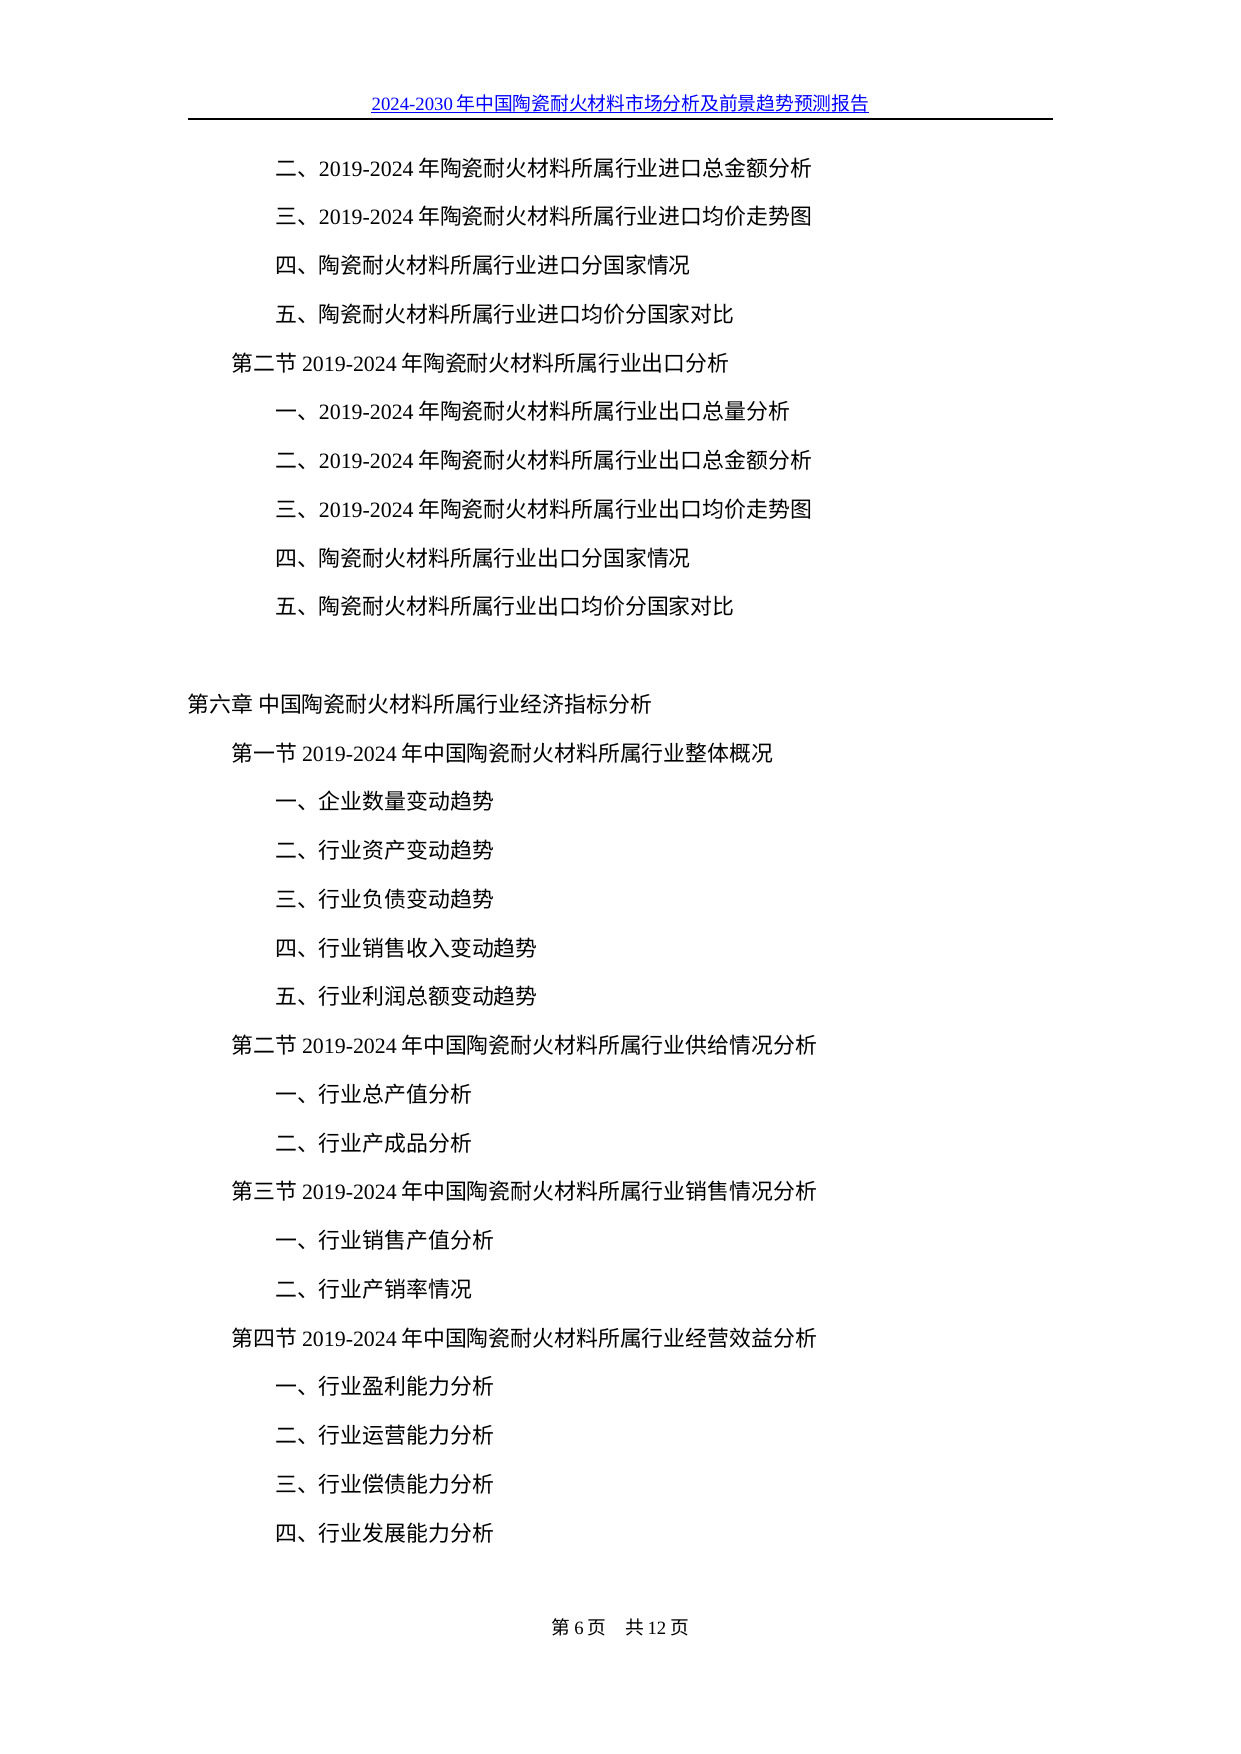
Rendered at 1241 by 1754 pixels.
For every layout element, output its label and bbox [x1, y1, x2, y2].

text [187, 150, 1053, 1548]
